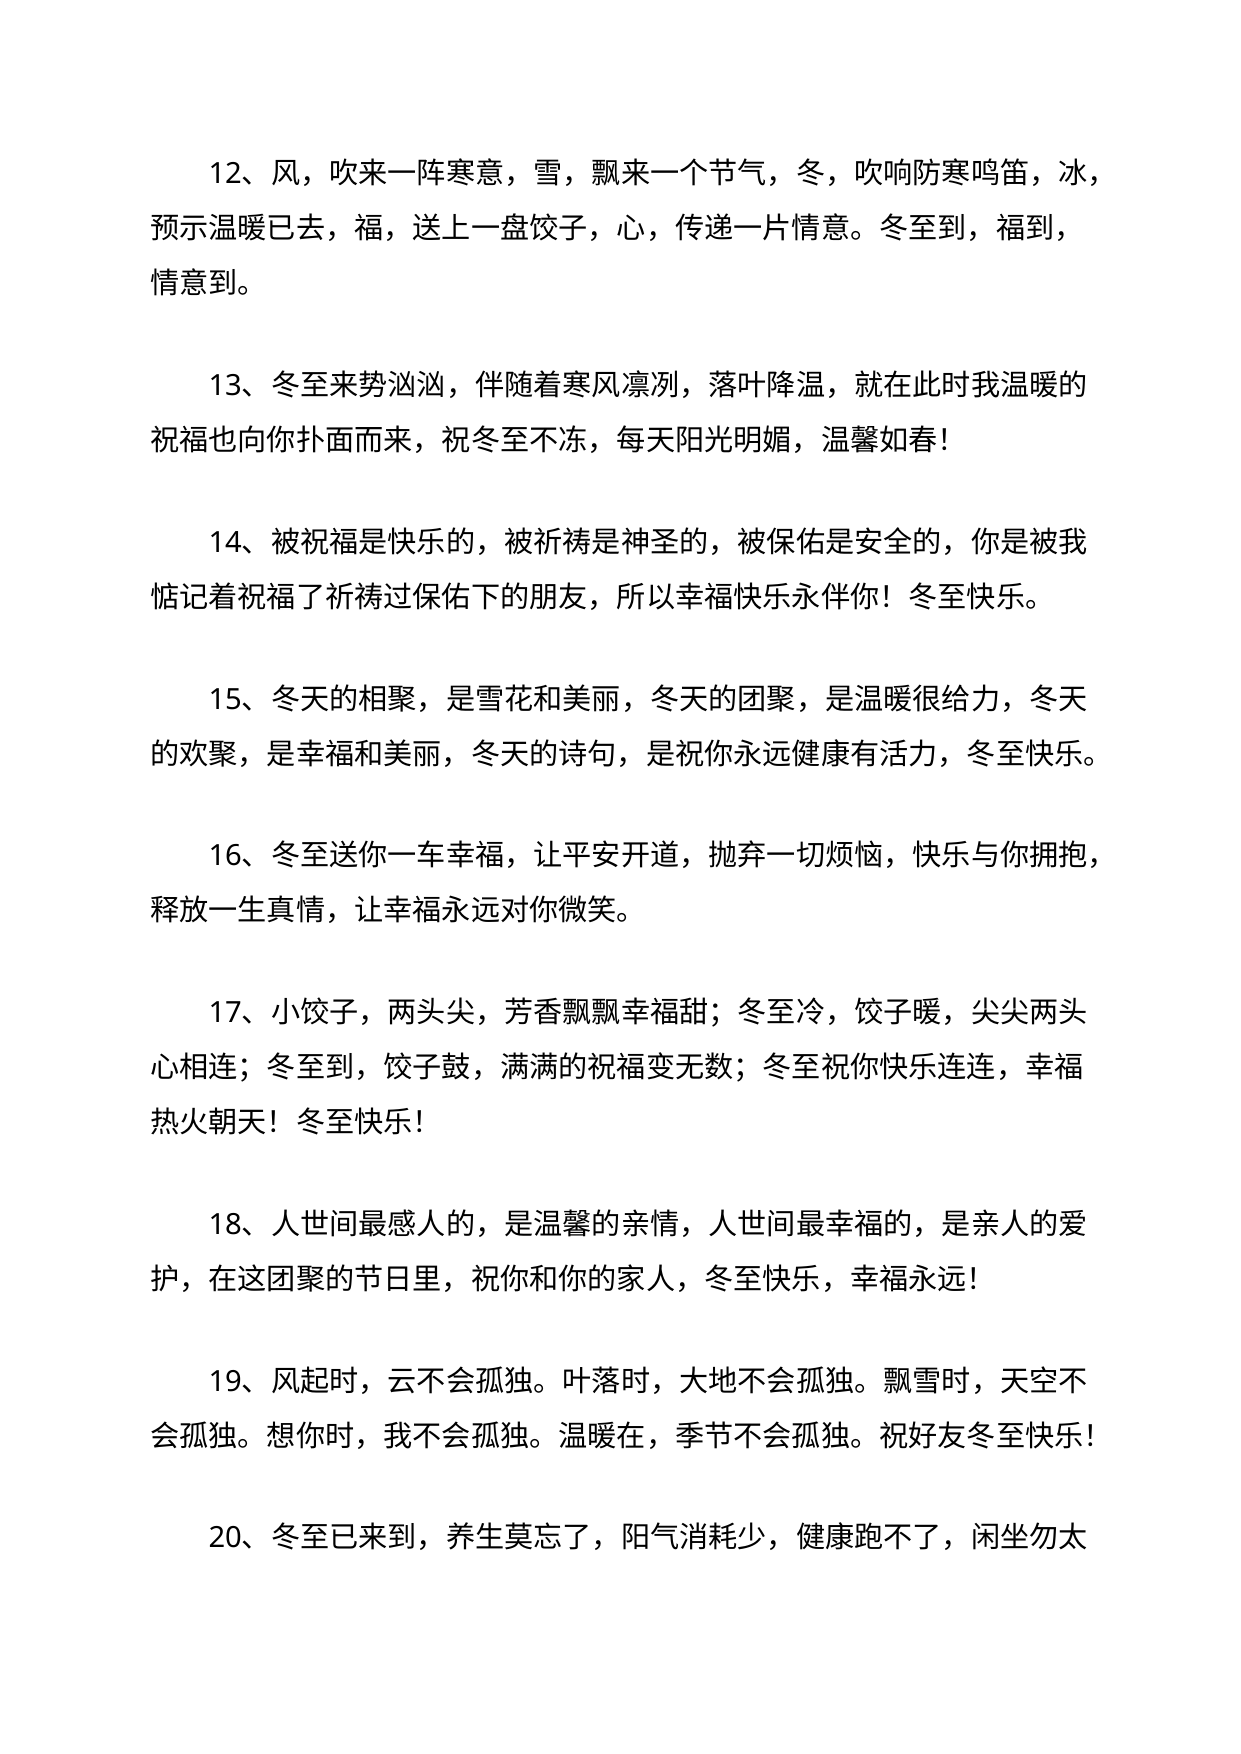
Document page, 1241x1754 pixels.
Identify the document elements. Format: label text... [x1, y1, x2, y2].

text 16、冬至送你一车幸福，让平安开道，抛弃一切烦恼，快乐与你拥抱，释放一生真情，让幸福永远对你微笑。 [150, 832, 1090, 929]
text 12、风，吹来一阵寒意，雪，飘来一个节气，冬，吹响防寒鸣笛，冰，预示温暖已去，福，送上一盘饺子，心，传递一片情意。冬至到，福到，情意到。 [150, 150, 1090, 302]
text 14、被祝福是快乐的，被祈祷是神圣的，被保佑是安全的，你是被我惦记着祝福了祈祷过保佑下的朋友，所以幸福快乐永伴你！冬至快乐。 [150, 518, 1090, 616]
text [150, 1514, 1090, 1556]
text 15、冬天的相聚，是雪花和美丽，冬天的团聚，是温暖很给力，冬天的欢聚，是幸福和美丽，冬天的诗句，是祝你永远健康有活力，冬至快乐。 [150, 675, 1090, 772]
text 13、冬至来势汹汹，伴随着寒风凛冽，落叶降温，就在此时我温暖的祝福也向你扑面而来，祝冬至不冻，每天阳光明媚，温馨如春！ [150, 362, 1090, 459]
text 18、人世间最感人的，是温馨的亲情，人世间最幸福的，是亲人的爱护，在这团聚的节日里，祝你和你的家人，冬至快乐，幸福永远！ [150, 1200, 1090, 1298]
text 19、风起时，云不会孤独。叶落时，大地不会孤独。飘雪时，天空不会孤独。想你时，我不会孤独。温暖在，季节不会孤独。祝好友冬至快乐！ [150, 1357, 1090, 1454]
text 17、小饺子，两头尖，芳香飘飘幸福甜；冬至冷，饺子暖，尖尖两头心相连；冬至到，饺子鼓，满满的祝福变无数；冬至祝你快乐连连，幸福热火朝天！冬至快乐！ [150, 989, 1090, 1141]
